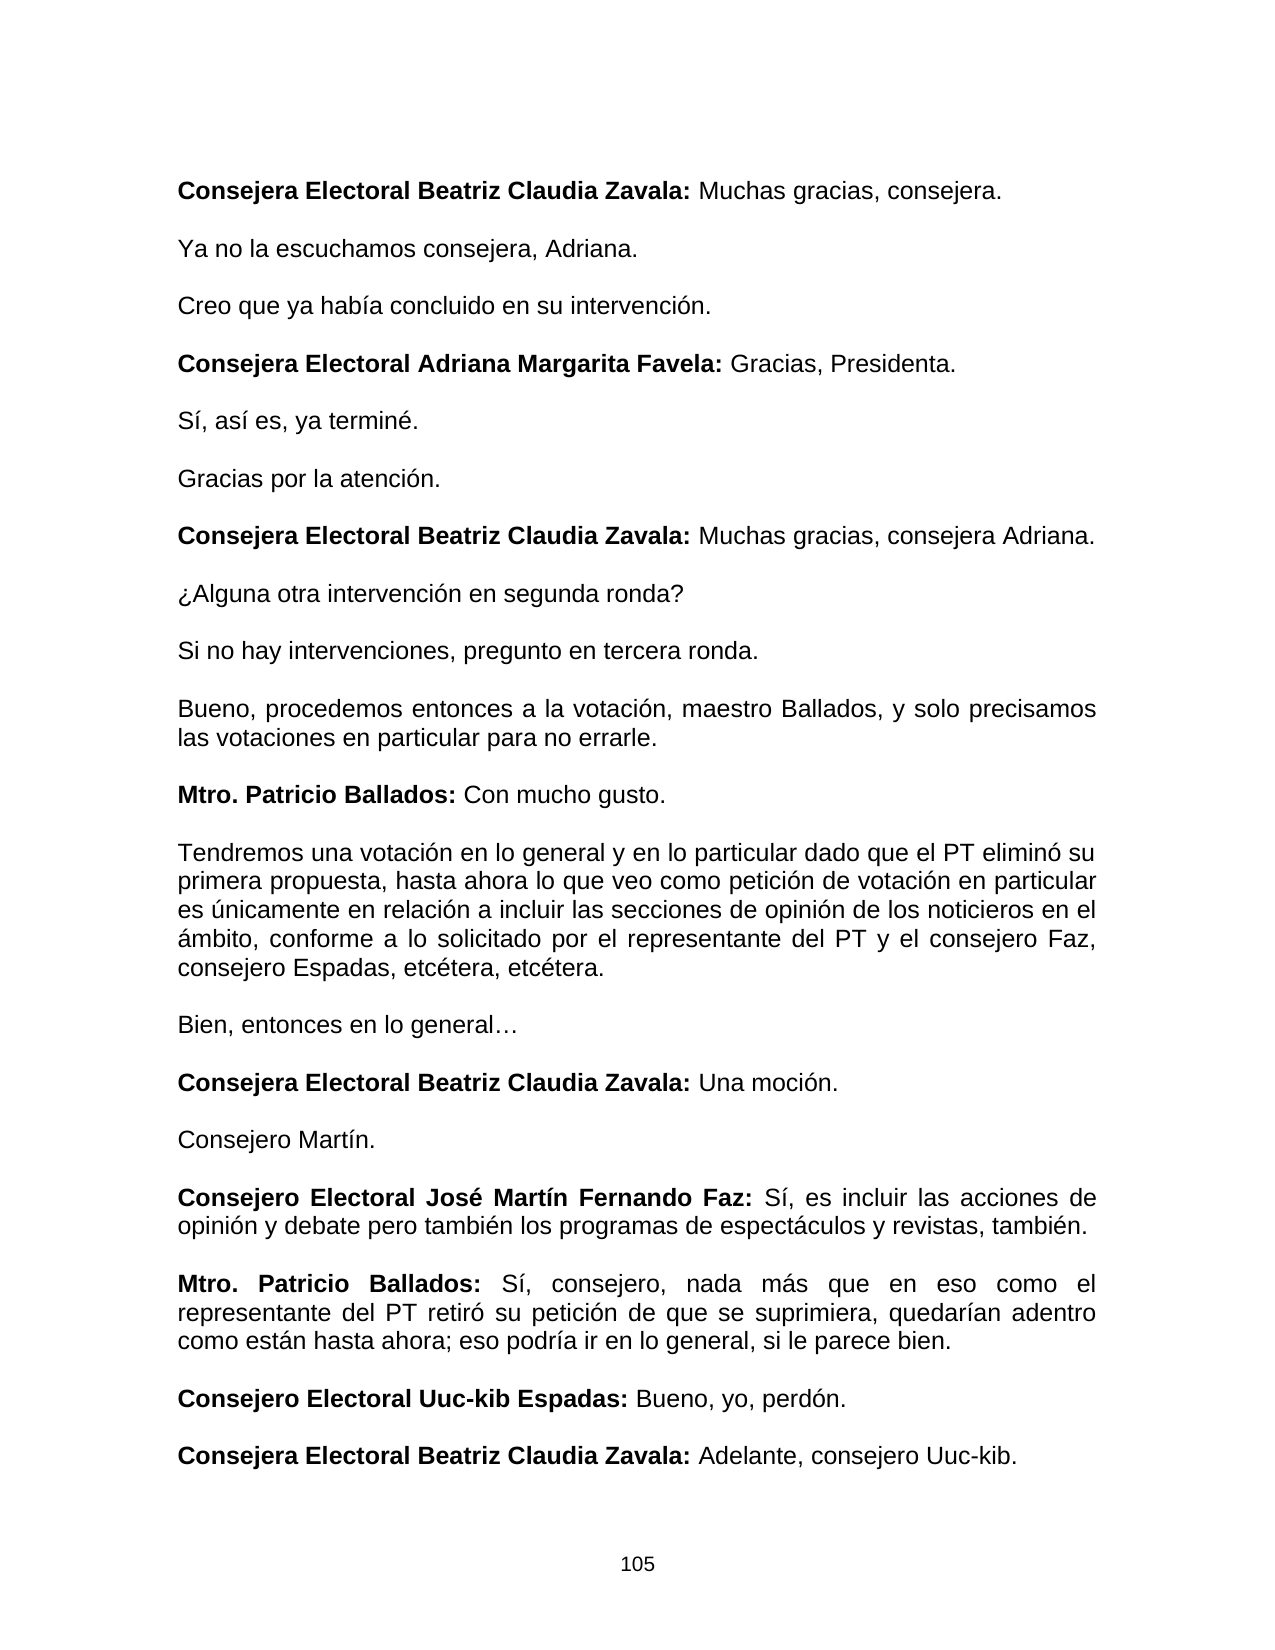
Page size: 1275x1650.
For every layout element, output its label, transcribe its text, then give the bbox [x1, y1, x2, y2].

text Tendremos una votación en lo general y en lo particular dado que el PT eliminó su primera propuesta, hasta ahora lo que veo como petición de votación en particular es únicamente en relación a incluir las secciones de opinión de los noticieros en el ámbito, conforme a lo solicitado por el representante del PT y el consejero Faz, consejero Espadas, etcétera, etcétera. [177, 838, 1098, 981]
text Consejero Martín. [177, 1125, 1098, 1154]
text Mtro. Patricio Ballados: Sí, consejero, nada más que en eso como el representante del PT retiró su petición de que se suprimiera, quedarían adentro como están hasta ahora; eso podría ir en lo general, si le parece bien. [177, 1269, 1098, 1355]
text Creo que ya había concluido en su intervención. [177, 291, 1098, 320]
text Consejera Electoral Beatriz Claudia Zavala: Una moción. [177, 1068, 1098, 1096]
text Ya no la escuchamos consejera, Adriana. [177, 234, 1098, 263]
text Sí, así es, ya terminé. [177, 406, 1098, 435]
text Gracias por la atención. [177, 464, 1098, 493]
text Consejera Electoral Adriana Margarita Favela: Gracias, Presidenta. [177, 349, 1098, 378]
text Consejera Electoral Beatriz Claudia Zavala: Adelante, consejero Uuc-kib. [177, 1441, 1098, 1470]
text Consejera Electoral Beatriz Claudia Zavala: Muchas gracias, consejera. [177, 176, 1098, 205]
text Si no hay intervenciones, pregunto en tercera ronda. [177, 636, 1098, 665]
text Bien, entonces en lo general… [177, 1010, 1098, 1039]
text Mtro. Patricio Ballados: Con mucho gusto. [177, 780, 1098, 809]
text Consejero Electoral José Martín Fernando Faz: Sí, es incluir las acciones de opinión y debate pero también los programas de espectáculos y revistas, también. [177, 1183, 1098, 1240]
text ¿Alguna otra intervención en segunda ronda? [177, 579, 1098, 608]
text Bueno, procedemos entonces a la votación, maestro Ballados, y solo precisamos las votaciones en particular para no errarle. [177, 694, 1098, 751]
text Consejero Electoral Uuc-kib Espadas: Bueno, yo, perdón. [177, 1384, 1098, 1413]
text Consejera Electoral Beatriz Claudia Zavala: Muchas gracias, consejera Adriana. [177, 521, 1098, 550]
